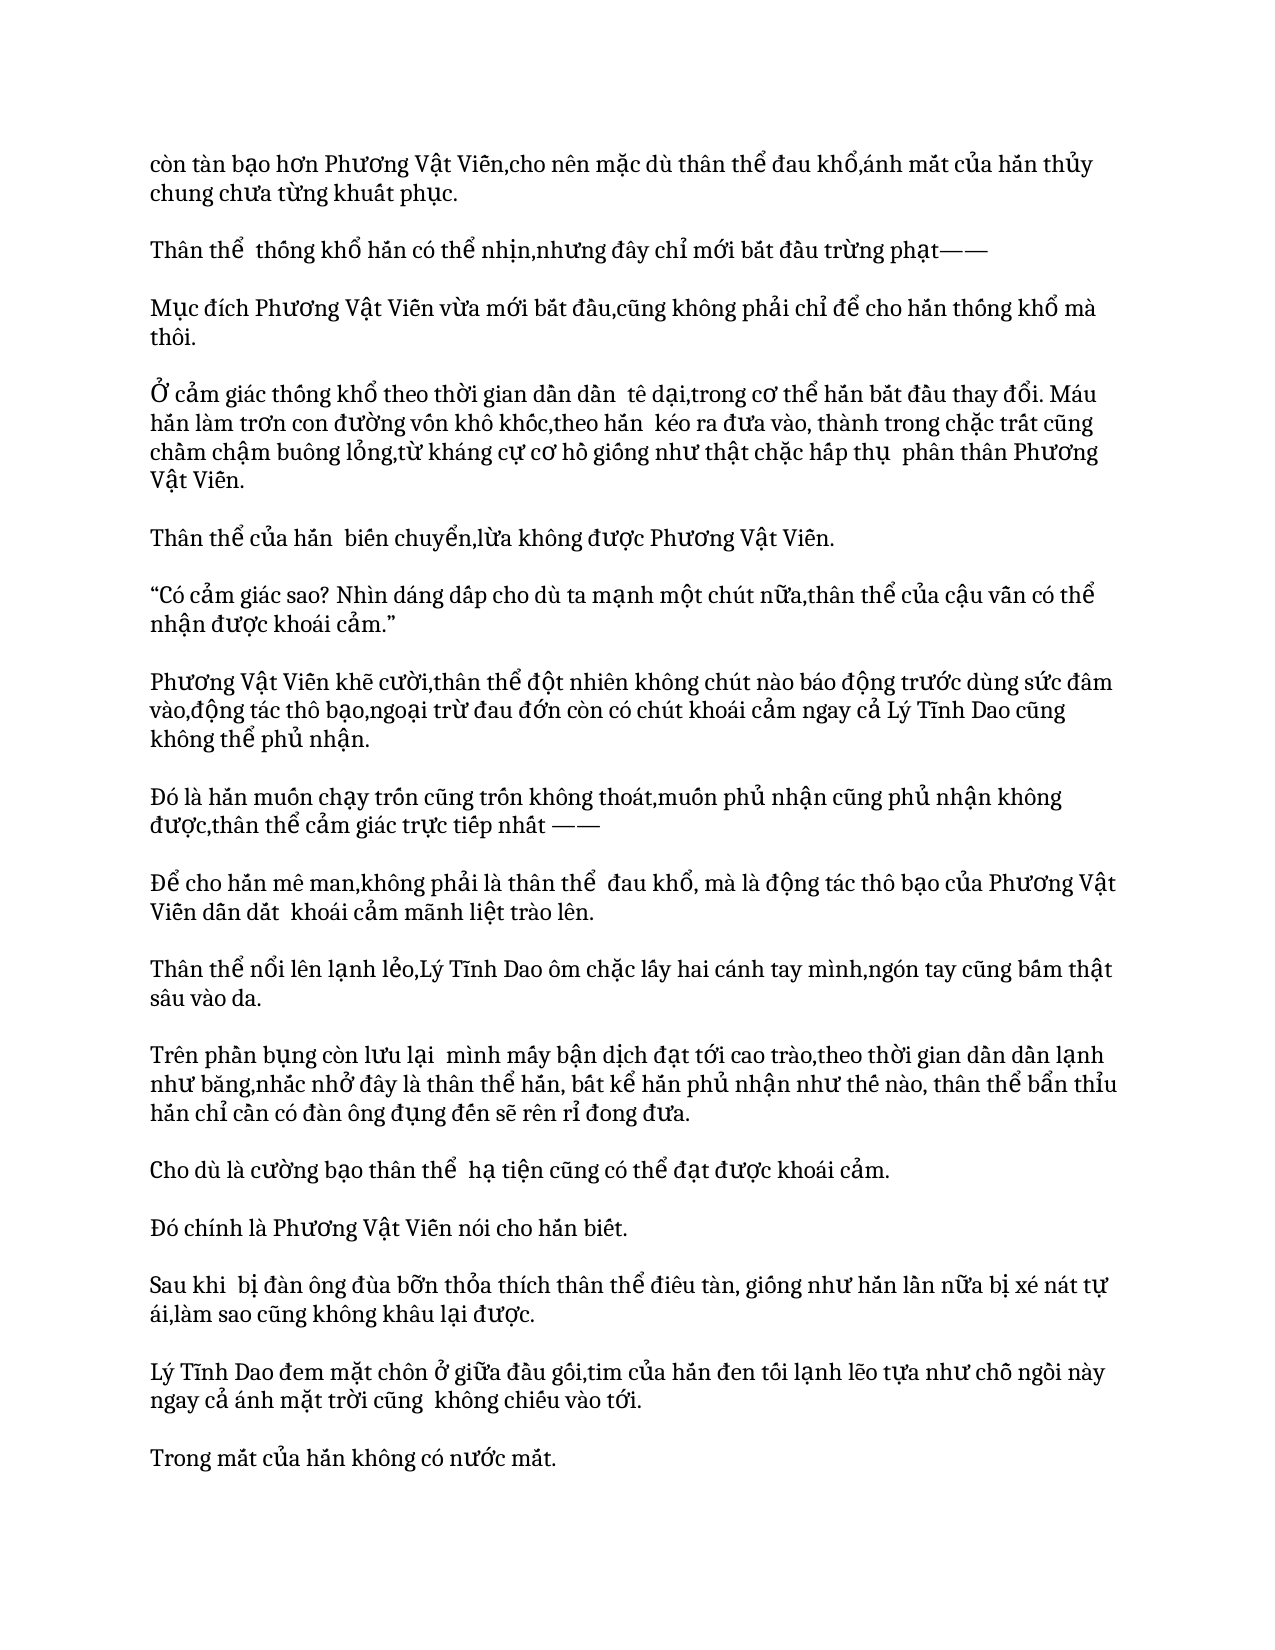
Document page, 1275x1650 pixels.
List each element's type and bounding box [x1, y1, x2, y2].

text [150, 150, 1125, 1472]
